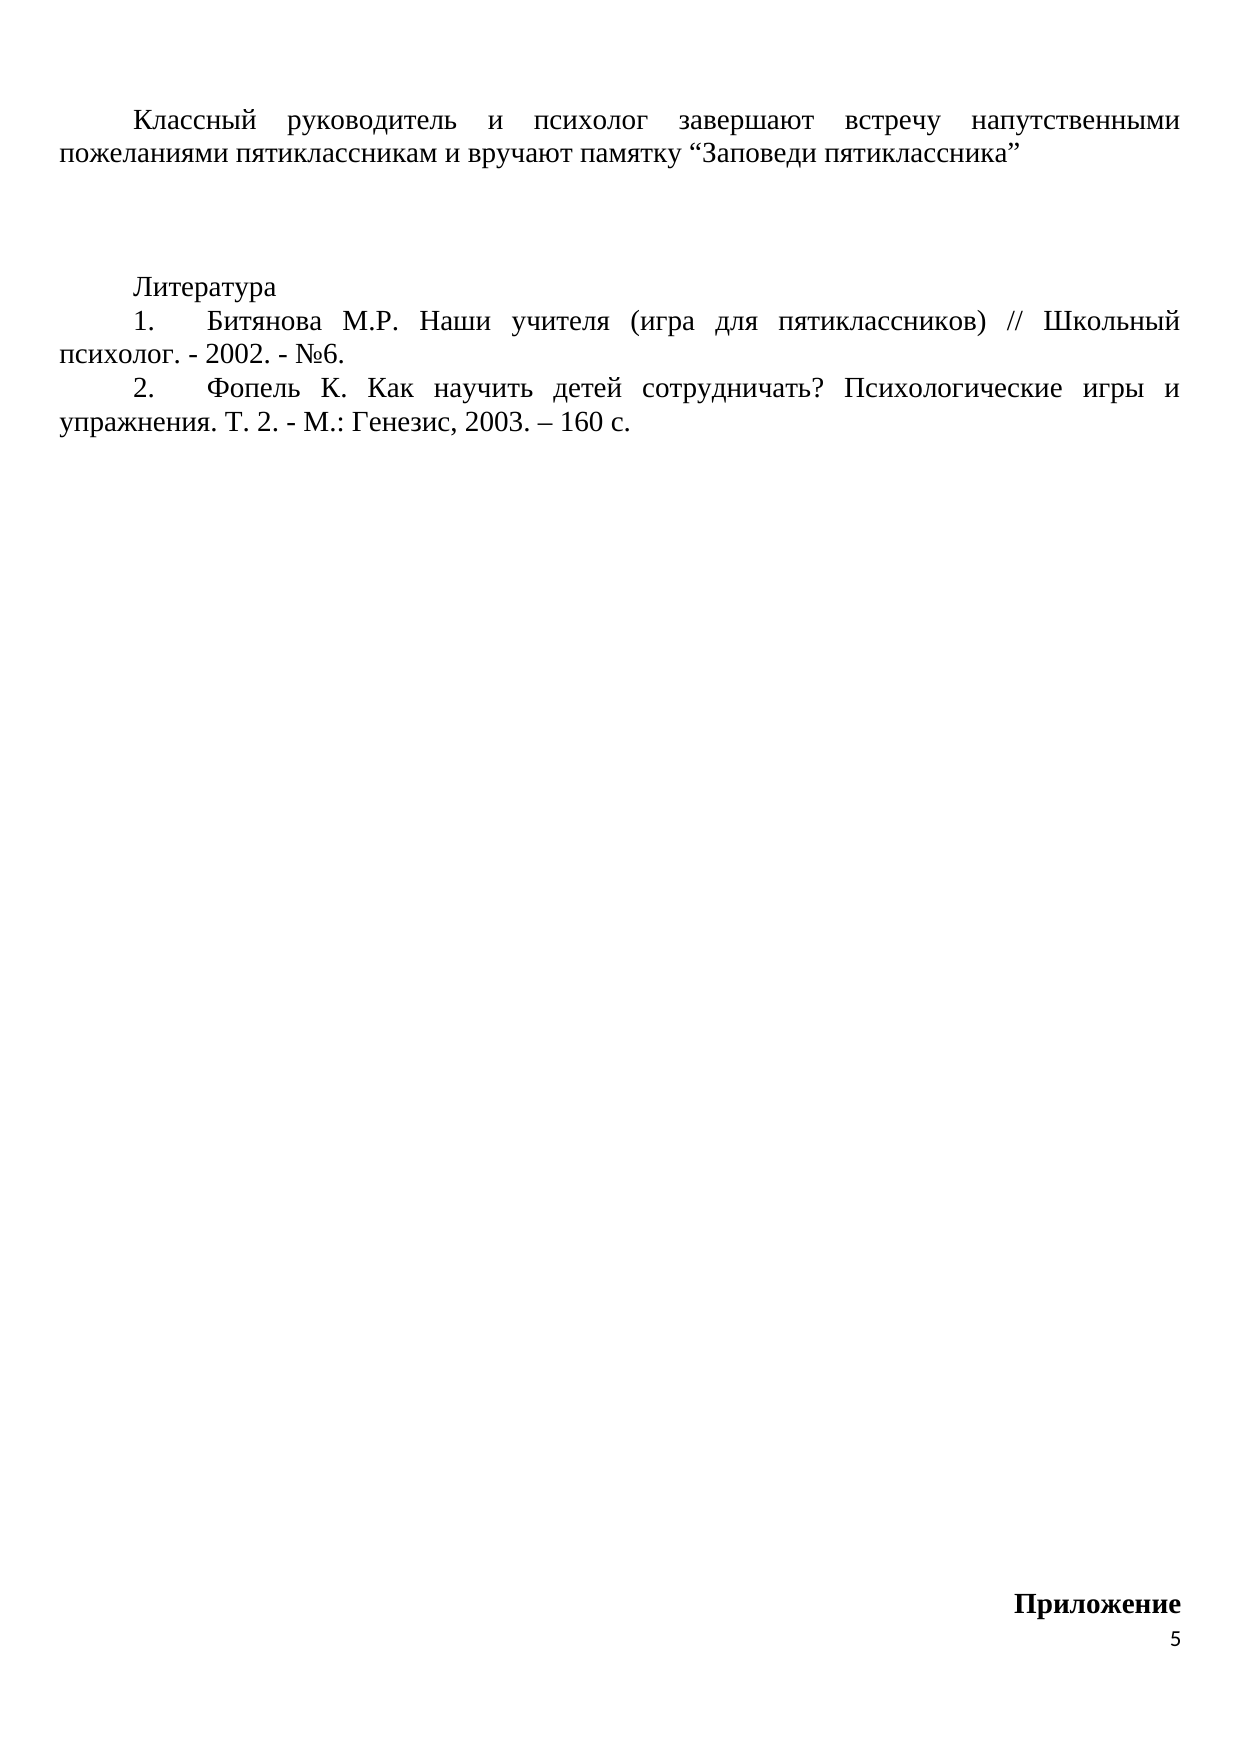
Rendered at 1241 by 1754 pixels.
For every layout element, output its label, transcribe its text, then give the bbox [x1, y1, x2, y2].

list Битянова М.Р. Наши учителя (игра для пятиклассников) // Школьный психолог. - 2002. - №6. [59, 303, 1181, 370]
text Литература [59, 269, 1181, 303]
list Фопель К. Как научить детей сотрудничать? Психологические игры и упражнения. Т. 2. - М.: Генезис, 2003. – 160 с. [59, 370, 1181, 437]
text Приложение [59, 1586, 1181, 1620]
text Классный руководитель и психолог завершают встречу напутственными пожеланиями пятиклассникам и вручают памятку “Заповеди пятиклассника” [59, 102, 1181, 169]
